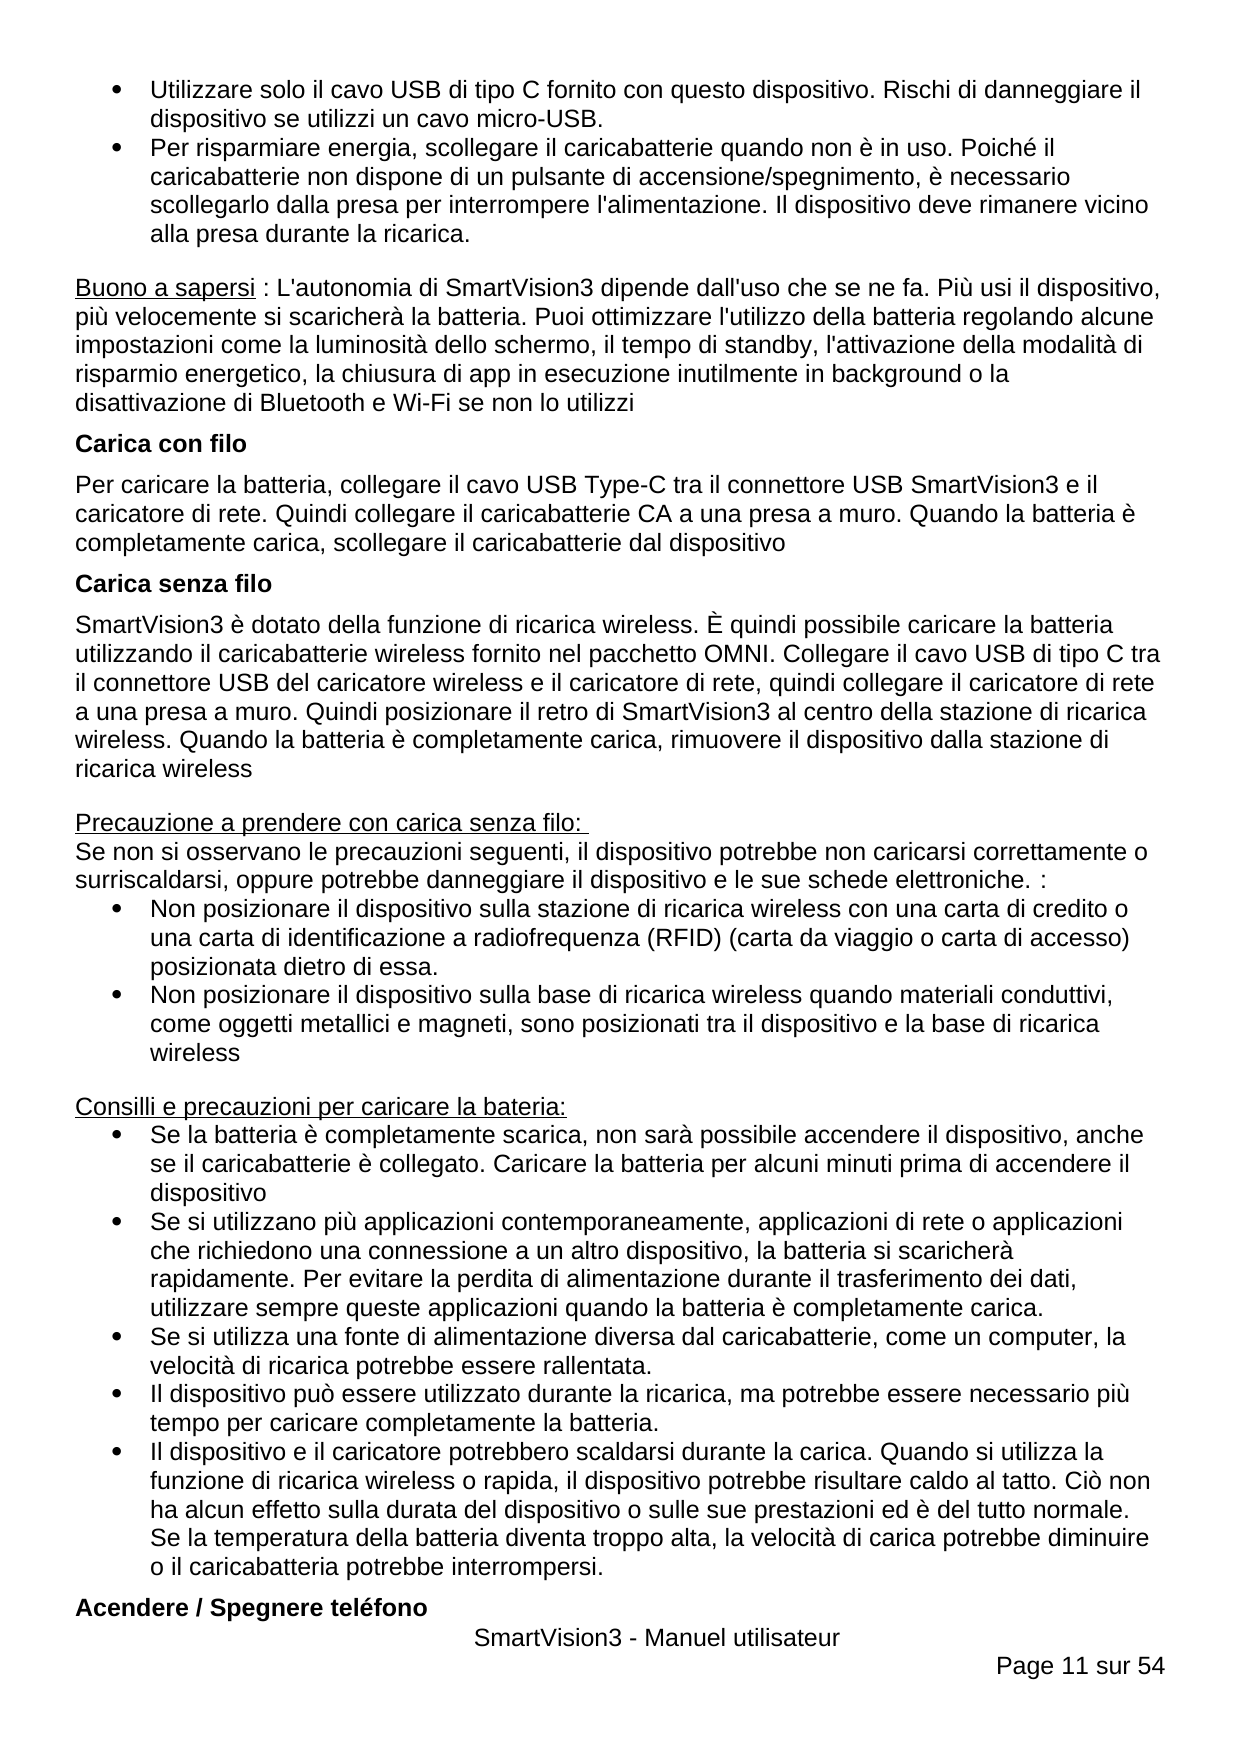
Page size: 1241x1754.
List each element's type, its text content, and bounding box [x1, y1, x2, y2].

list Il dispositivo e il caricatore potrebbero scaldarsi durante la carica. Quando si utilizza la funzione di ricarica wireless o rapida, il dispositivo potrebbe risultare caldo al tatto. Ciò non ha alcun effetto sulla durata del dispositivo o sulle sue prestazioni ed è del tutto normale. Se la temperatura della batteria diventa troppo alta, la velocità di carica potrebbe diminuire o il caricabatteria potrebbe interrompersi. [112, 1437, 1165, 1581]
text Per caricare la batteria, collegare il cavo USB Type-C tra il connettore USB SmartVision3 e il caricatore di rete. Quindi collegare il caricabatterie CA a una presa a muro. Quando la batteria è completamente carica, scollegare il caricabatterie dal dispositivo [75, 470, 1165, 556]
list Non posizionare il dispositivo sulla base di ricarica wireless quando materiali conduttivi, come oggetti metallici e magneti, sono posizionati tra il dispositivo e la base di ricarica wireless [112, 980, 1165, 1067]
list Se la batteria è completamente scarica, non sarà possibile accendere il dispositivo, anche se il caricabatterie è collegato. Caricare la batteria per alcuni minuti prima di accendere il dispositivo [112, 1120, 1165, 1207]
text Precauzione a prendere con carica senza filo: [75, 808, 1165, 836]
text SmartVision3 è dotato della funzione di ricarica wireless. È quindi possibile caricare la batteria utilizzando il caricabatterie wireless fornito nel pacchetto OMNI. Collegare il cavo USB di tipo C tra il connettore USB del caricatore wireless e il caricatore di rete, quindi collegare il caricatore di rete a una presa a muro. Quindi posizionare il retro di SmartVision3 al centro della stazione di ricarica wireless. Quando la batteria è completamente carica, rimuovere il dispositivo dalla stazione di ricarica wireless [75, 610, 1165, 783]
subtitle Acendere / Spegnere teléfono [75, 1593, 1165, 1622]
list Per risparmiare energia, scollegare il caricabatterie quando non è in uso. Poiché il caricabatterie non dispone di un pulsante di accensione/spegnimento, è necessario scollegarlo dalla presa per interrompere l'alimentazione. Il dispositivo deve rimanere vicino alla presa durante la ricarica. [112, 133, 1165, 248]
list Il dispositivo può essere utilizzato durante la ricarica, ma potrebbe essere necessario più tempo per caricare completamente la batteria. [112, 1379, 1165, 1437]
list Se si utilizzano più applicazioni contemporaneamente, applicazioni di rete o applicazioni che richiedono una connessione a un altro dispositivo, la batteria si scaricherà rapidamente. Per evitare la perdita di alimentazione durante il trasferimento dei dati, utilizzare sempre queste applicazioni quando la batteria è completamente carica. [112, 1207, 1165, 1322]
text Buono a sapersi : L'autonomia di SmartVision3 dipende dall'uso che se ne fa. Più usi il dispositivo, più velocemente si scaricherà la batteria. Puoi ottimizzare l'utilizzo della batteria regolando alcune impostazioni come la luminosità dello schermo, il tempo di standby, l'attivazione della modalità di risparmio energetico, la chiusura di app in esecuzione inutilmente in background o la disattivazione di Bluetooth e Wi-Fi se non lo utilizzi [75, 273, 1165, 416]
subtitle Carica con filo [75, 429, 1165, 458]
list Se si utilizza una fonte di alimentazione diversa dal caricabatterie, come un computer, la velocità di ricarica potrebbe essere rallentata. [112, 1322, 1165, 1379]
list Utilizzare solo il cavo USB di tipo C fornito con questo dispositivo. Rischi di danneggiare il dispositivo se utilizzi un cavo micro-USB. [112, 75, 1165, 133]
list Non posizionare il dispositivo sulla stazione di ricarica wireless con una carta di credito o una carta di identificazione a radiofrequenza (RFID) (carta da viaggio o carta di accesso) posizionata dietro di essa. [112, 894, 1165, 980]
text Se non si osservano le precauzioni seguenti, il dispositivo potrebbe non caricarsi correttamente o surriscaldarsi, oppure potrebbe danneggiare il dispositivo e le sue schede elettroniche. : [75, 836, 1165, 894]
subtitle Carica senza filo [75, 569, 1165, 598]
text Consilli e precauzioni per caricare la bateria: [75, 1092, 1165, 1120]
